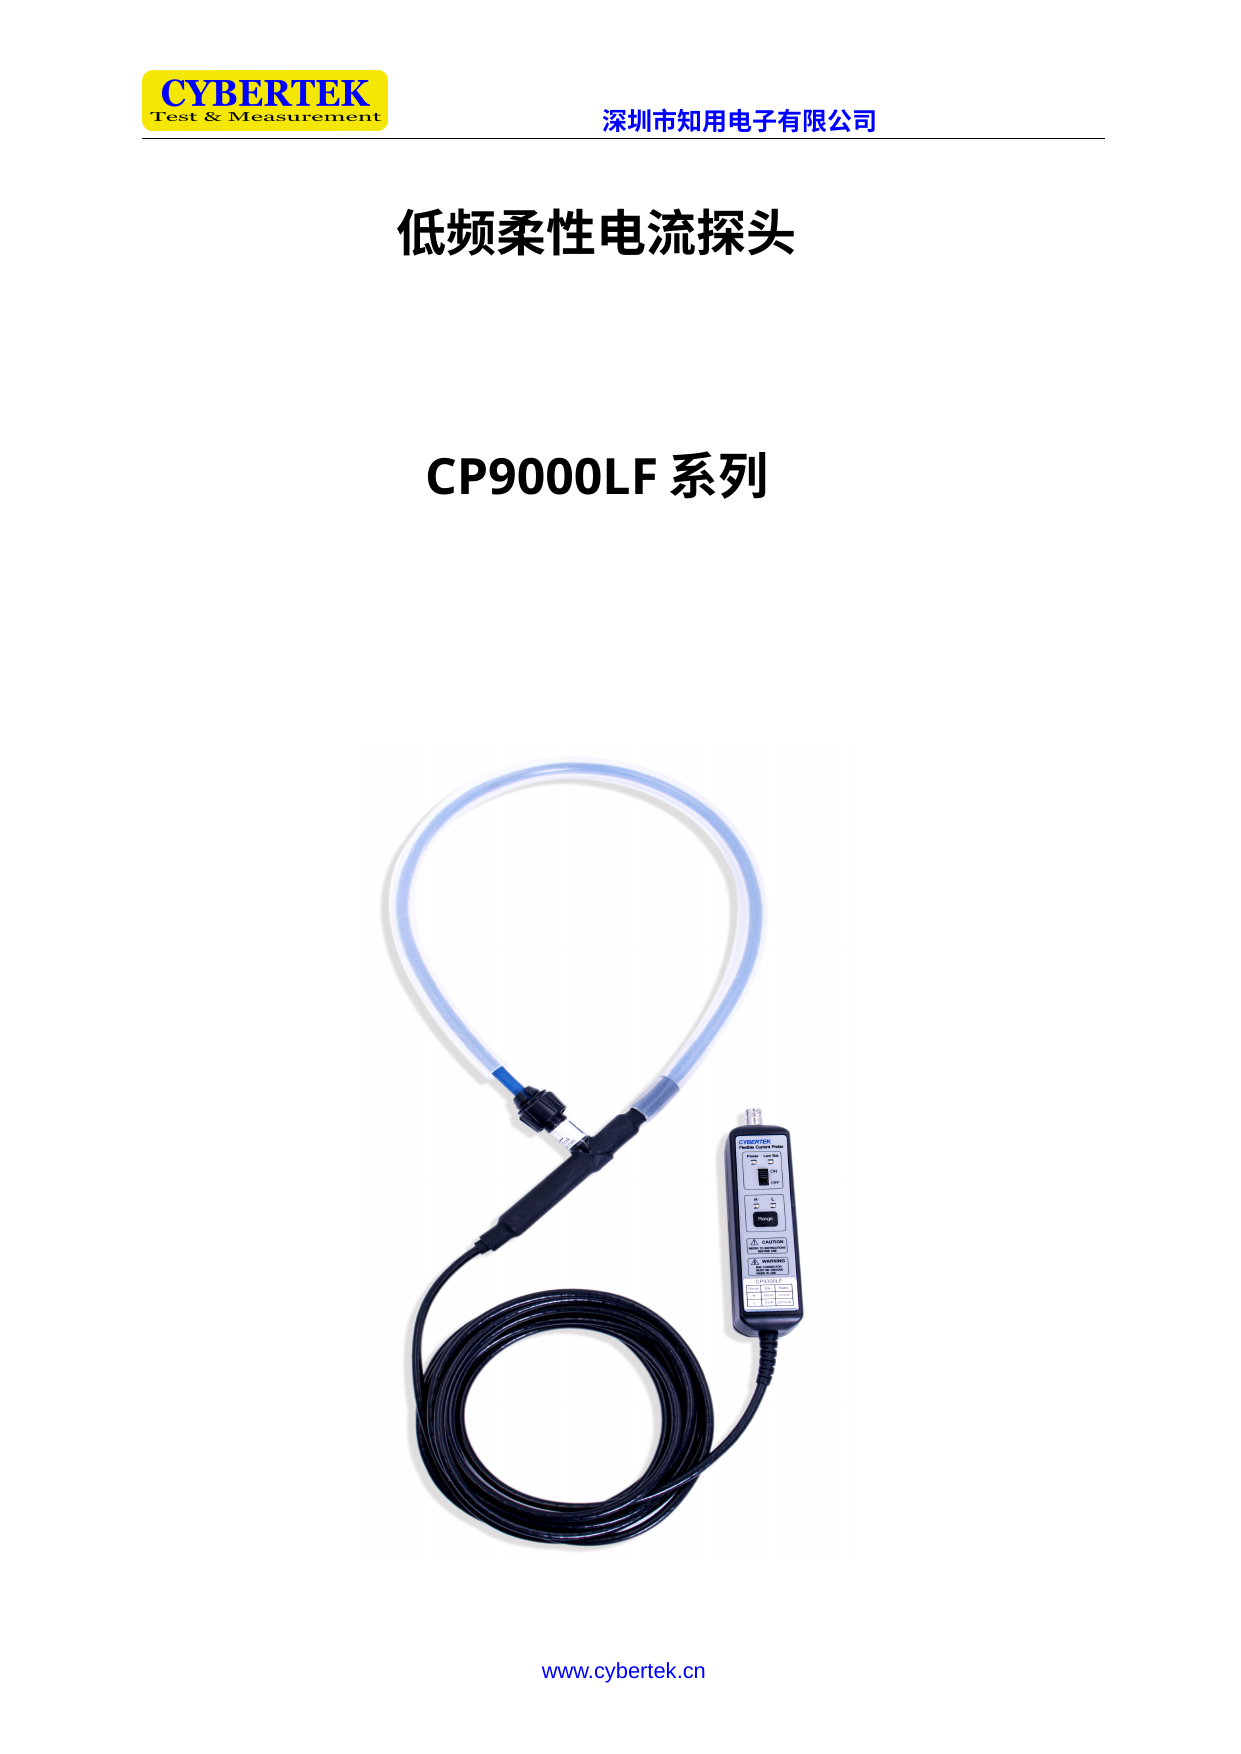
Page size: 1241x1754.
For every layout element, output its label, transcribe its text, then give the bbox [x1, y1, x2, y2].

text CP9000LF系列 [88, 424, 1105, 521]
picture [363, 743, 856, 1565]
text 低频柔性电流探头 [88, 181, 1105, 279]
picture [142, 70, 388, 131]
